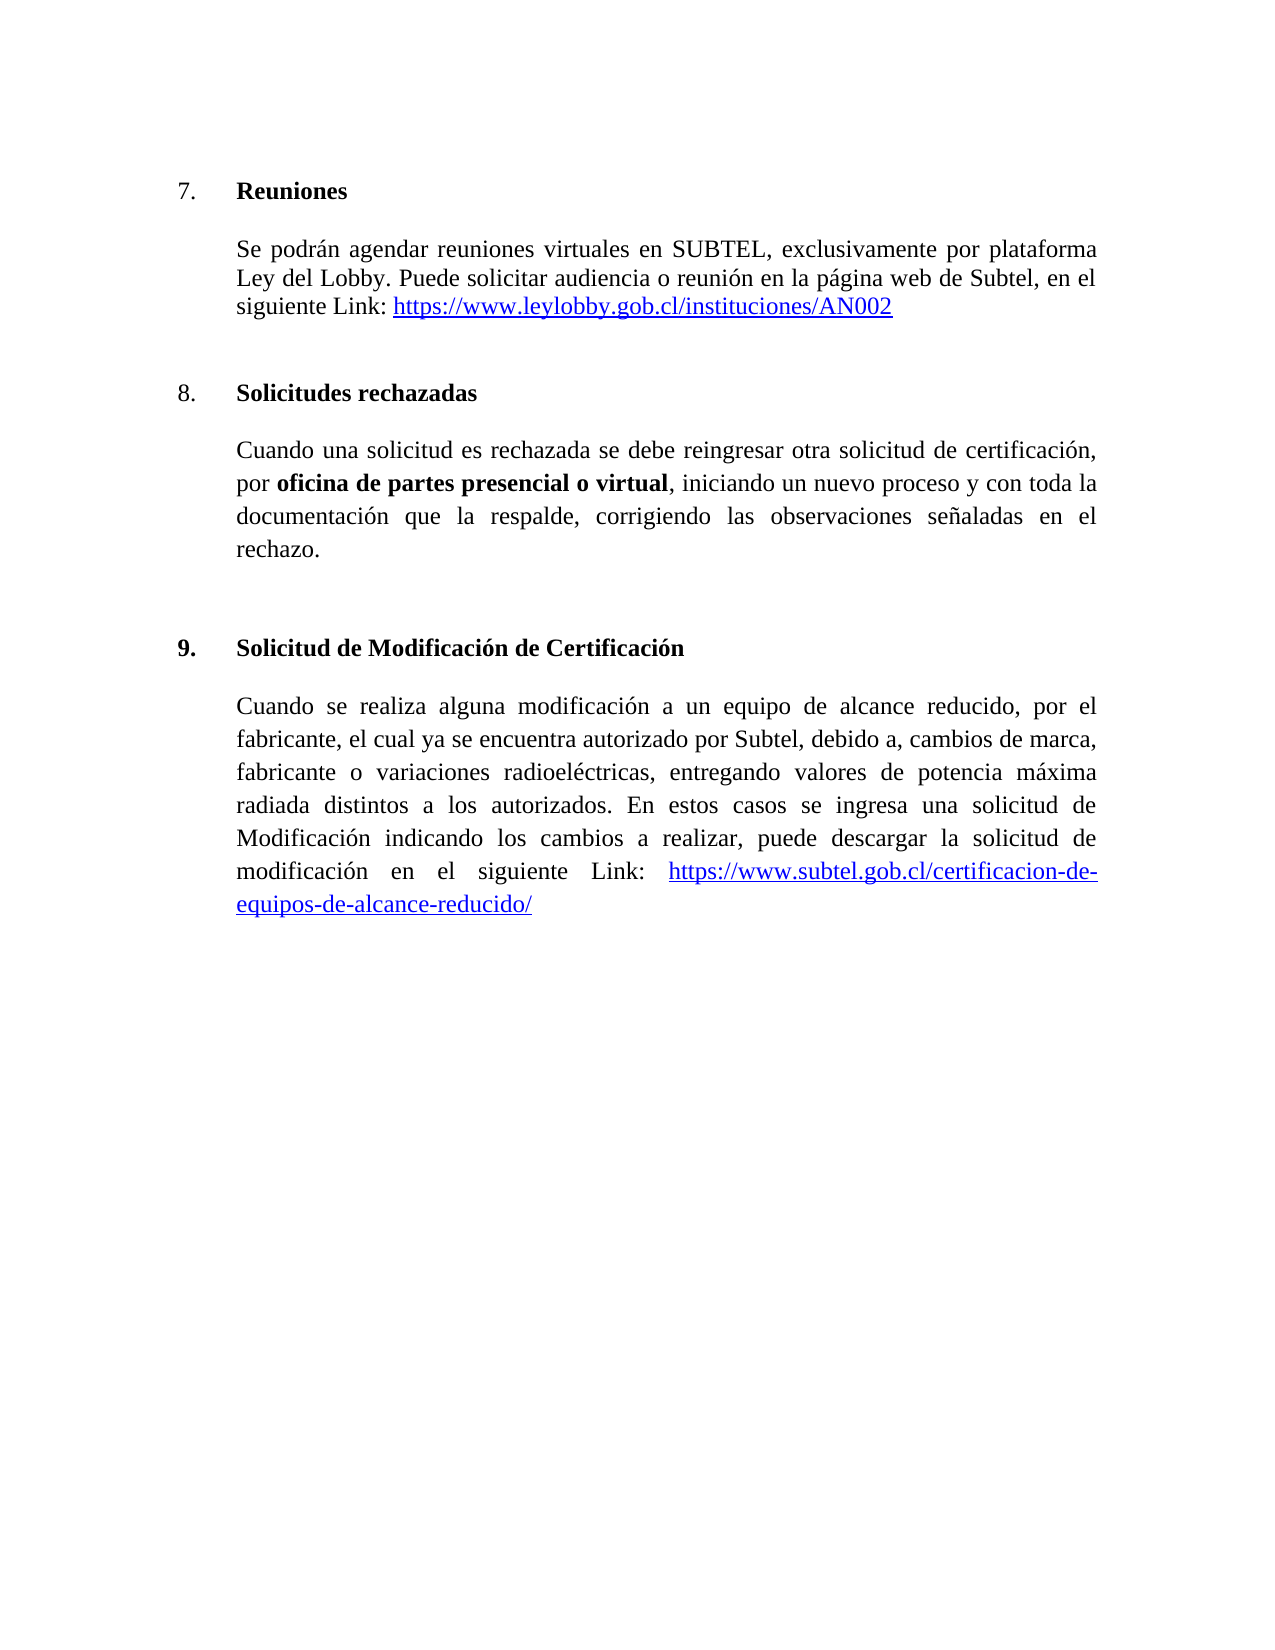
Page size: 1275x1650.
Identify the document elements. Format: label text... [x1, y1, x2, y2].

list Solicitud de Modificación de Certificación [177, 633, 1098, 662]
list Solicitudes rechazadas [177, 378, 1098, 406]
text Cuando se realiza alguna modificación a un equipo de alcance reducido, por el fabricante, el cual ya se encuentra autorizado por Subtel, debido a, cambios de marca, fabricante o variaciones radioeléctricas, entregando valores de potencia máxima radiada distintos a los autorizados. En estos casos se ingresa una solicitud de Modificación indicando los cambios a realizar, puede descargar la solicitud de modificación en el siguiente Link: https://www.subtel.gob.cl/certificacion-de-equipos-de-alcance-reducido/ [236, 691, 1098, 918]
list Reuniones [177, 176, 1098, 205]
text Cuando una solicitud es rechazada se debe reingresar otra solicitud de certificación, por oficina de partes presencial o virtual, iniciando un nuevo proceso y con toda la documentación que la respalde, corrigiendo las observaciones señaladas en el rechazo. [236, 435, 1098, 563]
text Se podrán agendar reuniones virtuales en SUBTEL, exclusivamente por plataforma Ley del Lobby. Puede solicitar audiencia o reunión en la página web de Subtel, en el siguiente Link: https://www.leylobby.gob.cl/instituciones/AN002 [236, 234, 1098, 320]
